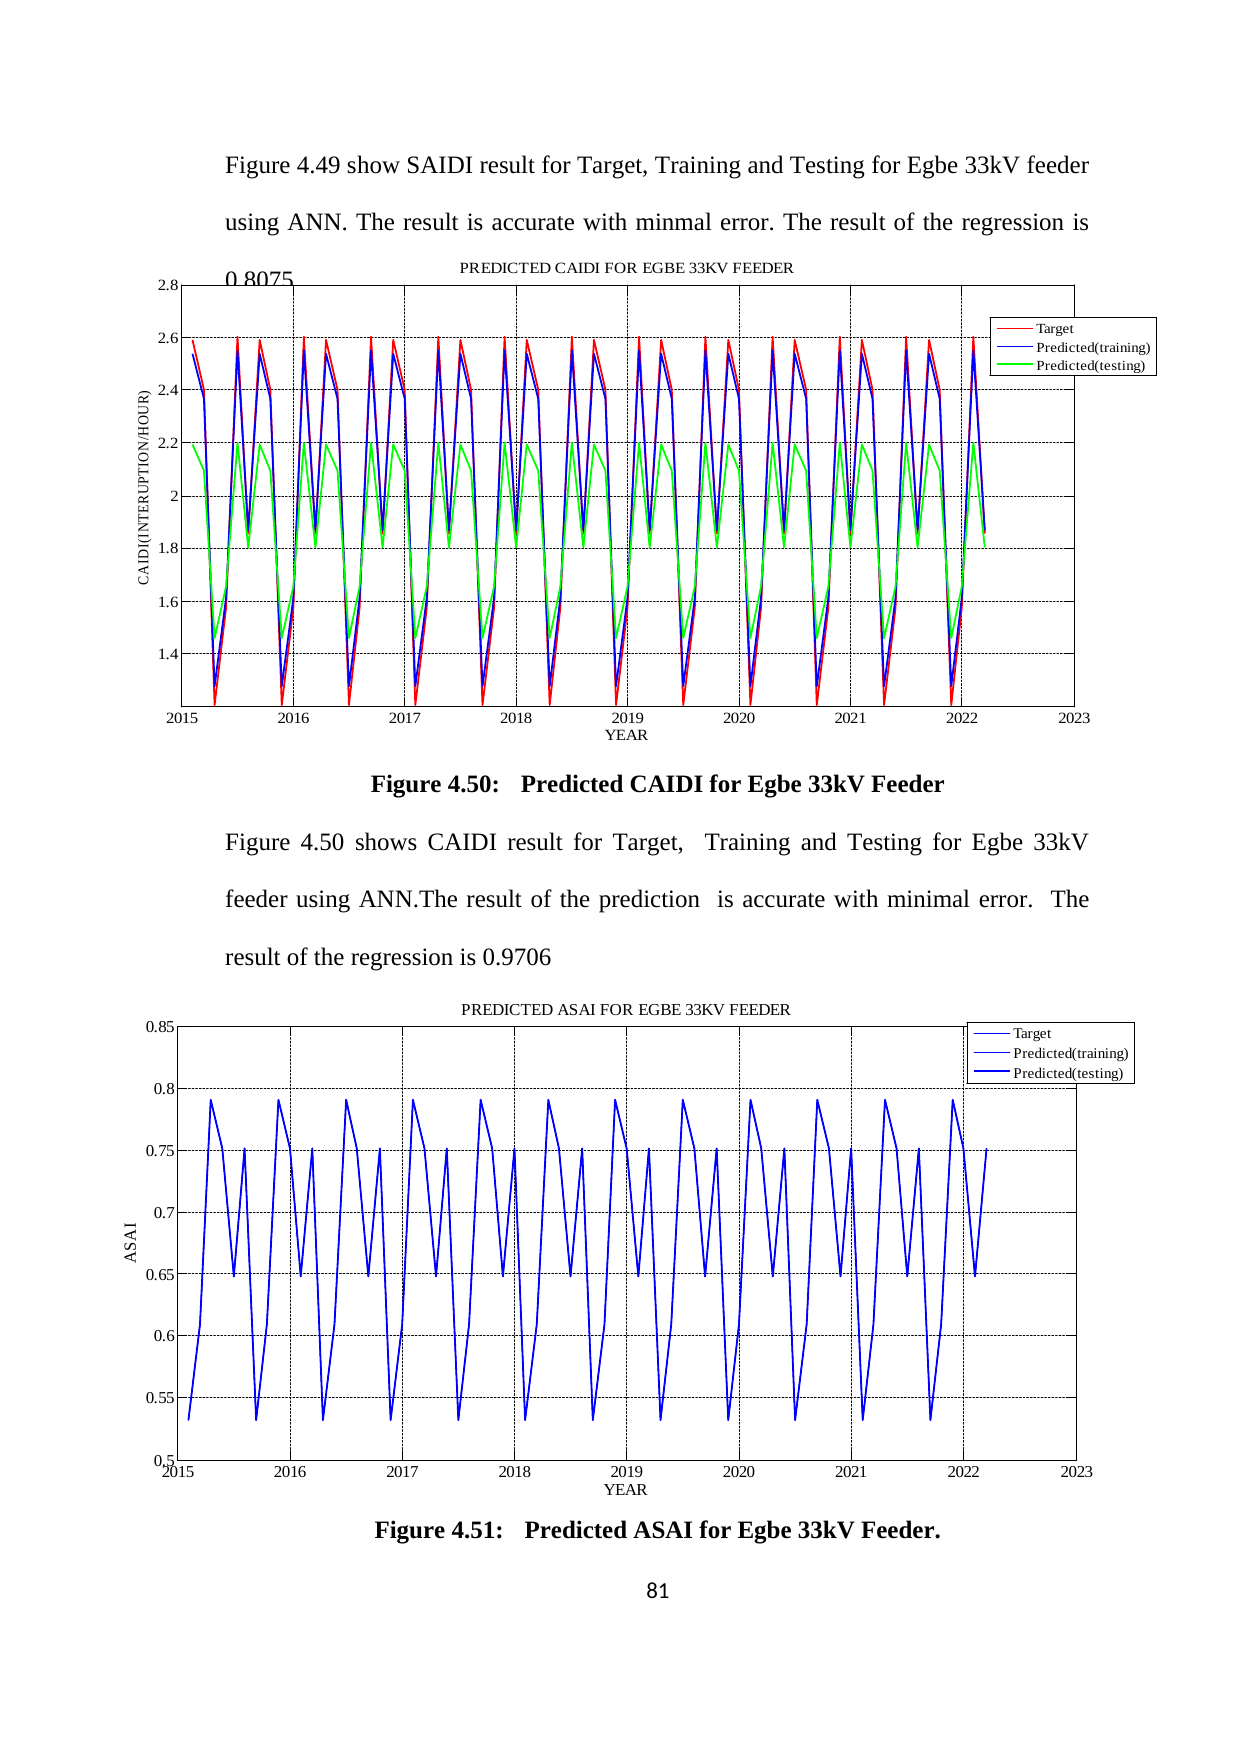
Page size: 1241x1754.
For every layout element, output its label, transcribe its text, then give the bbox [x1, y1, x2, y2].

text Figure 4.50 shows CAIDI result for Target, Training and Testing for Egbe 33kV feeder using ANN.The result of the prediction is accurate with minimal error. The result of the regression is 0.9706 [225, 827, 1090, 971]
text Figure 4.49 show SAIDI result for Target, Training and Testing for Egbe 33kV feeder using ANN. The result is accurate with minmal error. The result of the regression is 0.8075. [225, 150, 1090, 294]
text Figure 4.51: Predicted ASAI for Egbe 33kV Feeder. [225, 1515, 1090, 1543]
text Figure 4.50: Predicted CAIDI for Egbe 33kV Feeder [225, 769, 1090, 798]
